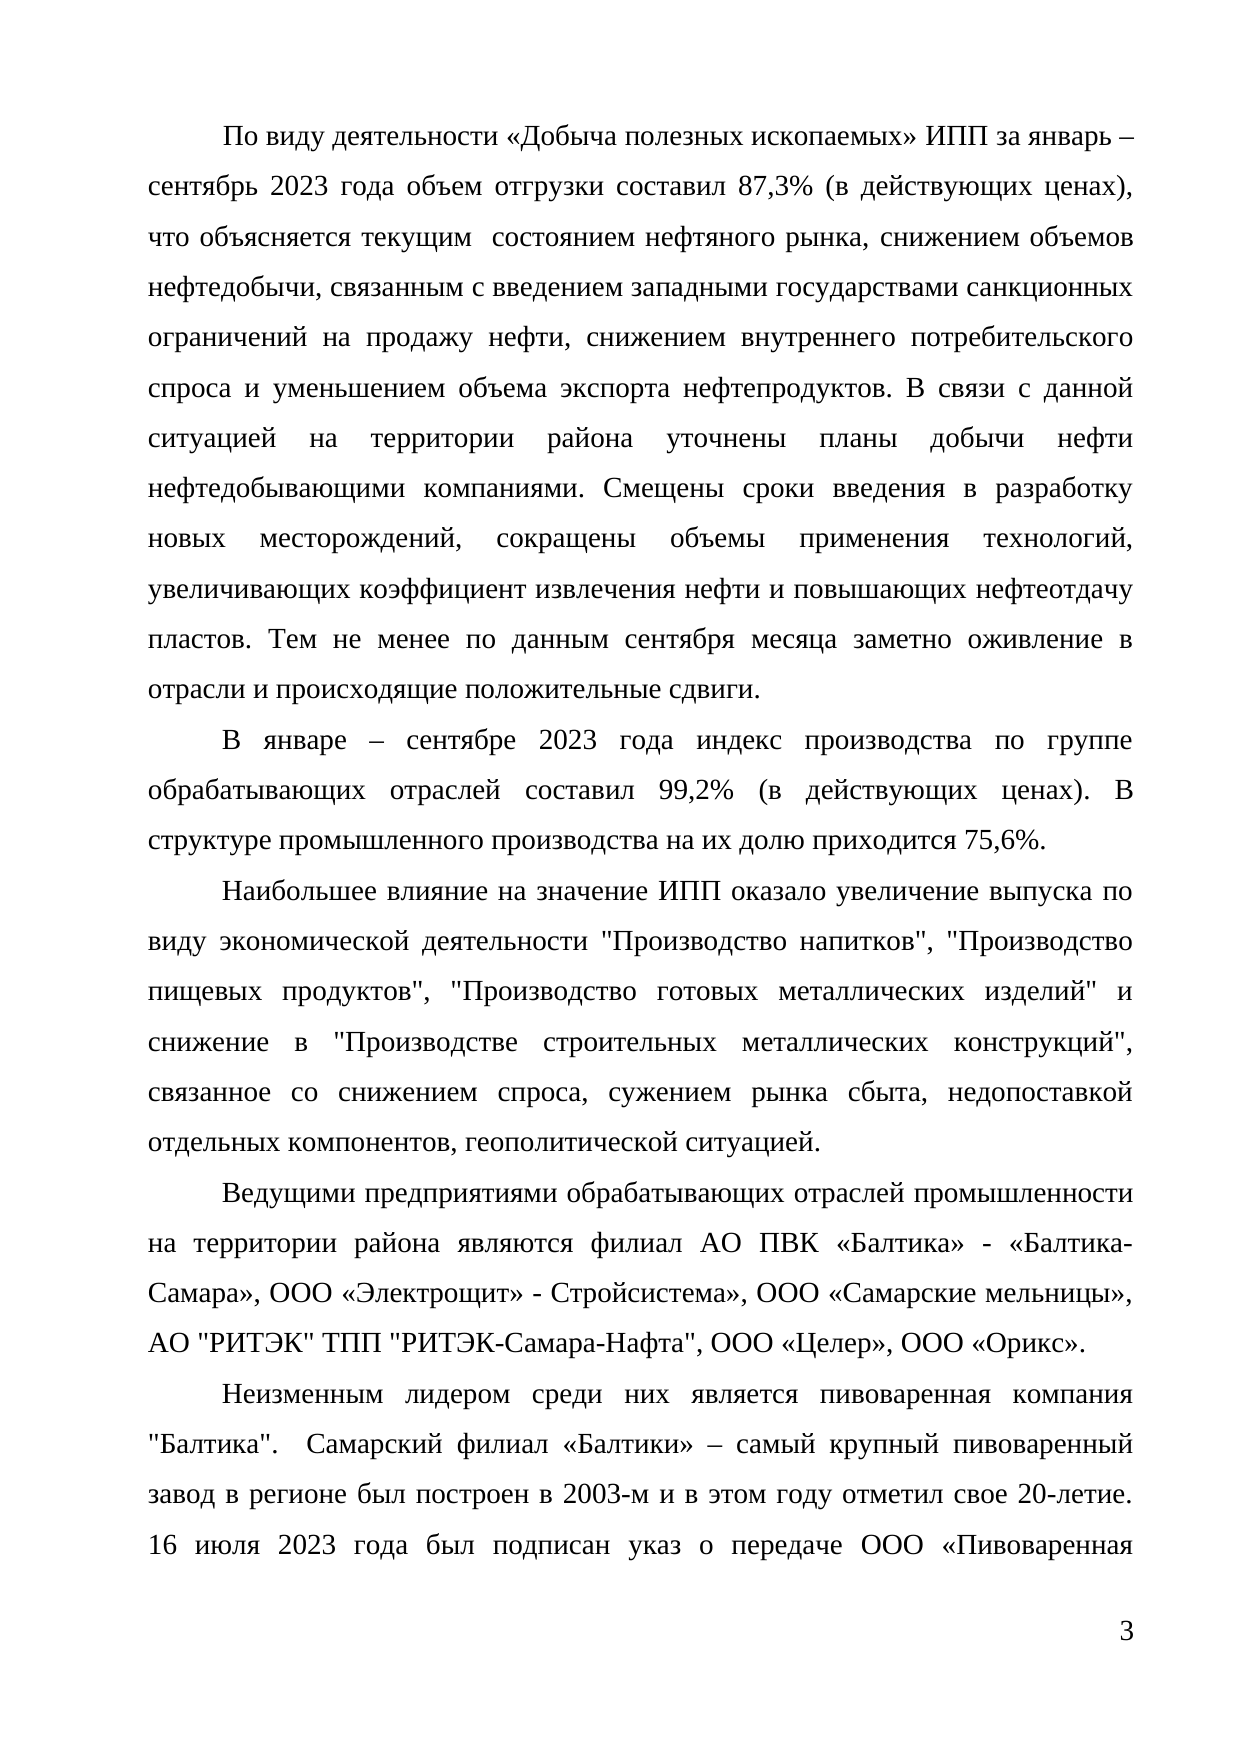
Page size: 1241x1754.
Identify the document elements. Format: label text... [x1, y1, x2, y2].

title В январе – сентябре 2023 года индекс производства по группе обрабатывающих отраслей составил 99,2% (в действующих ценах). В структуре промышленного производства на их долю приходится 75,6%. [148, 722, 1134, 856]
text По виду деятельности «Добыча полезных ископаемых» ИПП за январь – сентябрь 2023 года объем отгрузки составил 87,3% (в действующих ценах), что объясняется текущим состоянием нефтяного рынка, снижением объемов нефтедобычи, связанным с введением западными государствами санкционных ограничений на продажу нефти, снижением внутреннего потребительского спроса и уменьшением объема экспорта нефтепродуктов. В связи с данной ситуацией на территории района уточнены планы добычи нефти нефтедобывающими компаниями. Смещены сроки введения в разработку новых месторождений, сокращены объемы применения технологий, увеличивающих коэффициент извлечения нефти и повышающих нефтеотдачу пластов. Тем не менее по данным сентября месяца заметно оживление в отрасли и происходящие положительные сдвиги. [148, 118, 1134, 705]
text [148, 1376, 1134, 1560]
title Наибольшее влияние на значение ИПП оказало увеличение выпуска по виду экономической деятельности "Производство напитков", "Производство пищевых продуктов", "Производство готовых металлических изделий" и снижение в "Производстве строительных металлических конструкций", связанное со снижением спроса, сужением рынка сбыта, недопоставкой отдельных компонентов, геополитической ситуацией. [148, 873, 1134, 1158]
text Ведущими предприятиями обрабатывающих отраслей промышленности на территории района являются филиал АО ПВК «Балтика» - «Балтика-Самара», ООО «Электрощит» - Стройсистема», ООО «Самарские мельницы», АО "РИТЭК" ТПП "РИТЭК-Самара-Нафта", ООО «Целер», ООО «Орикс». [148, 1175, 1134, 1359]
